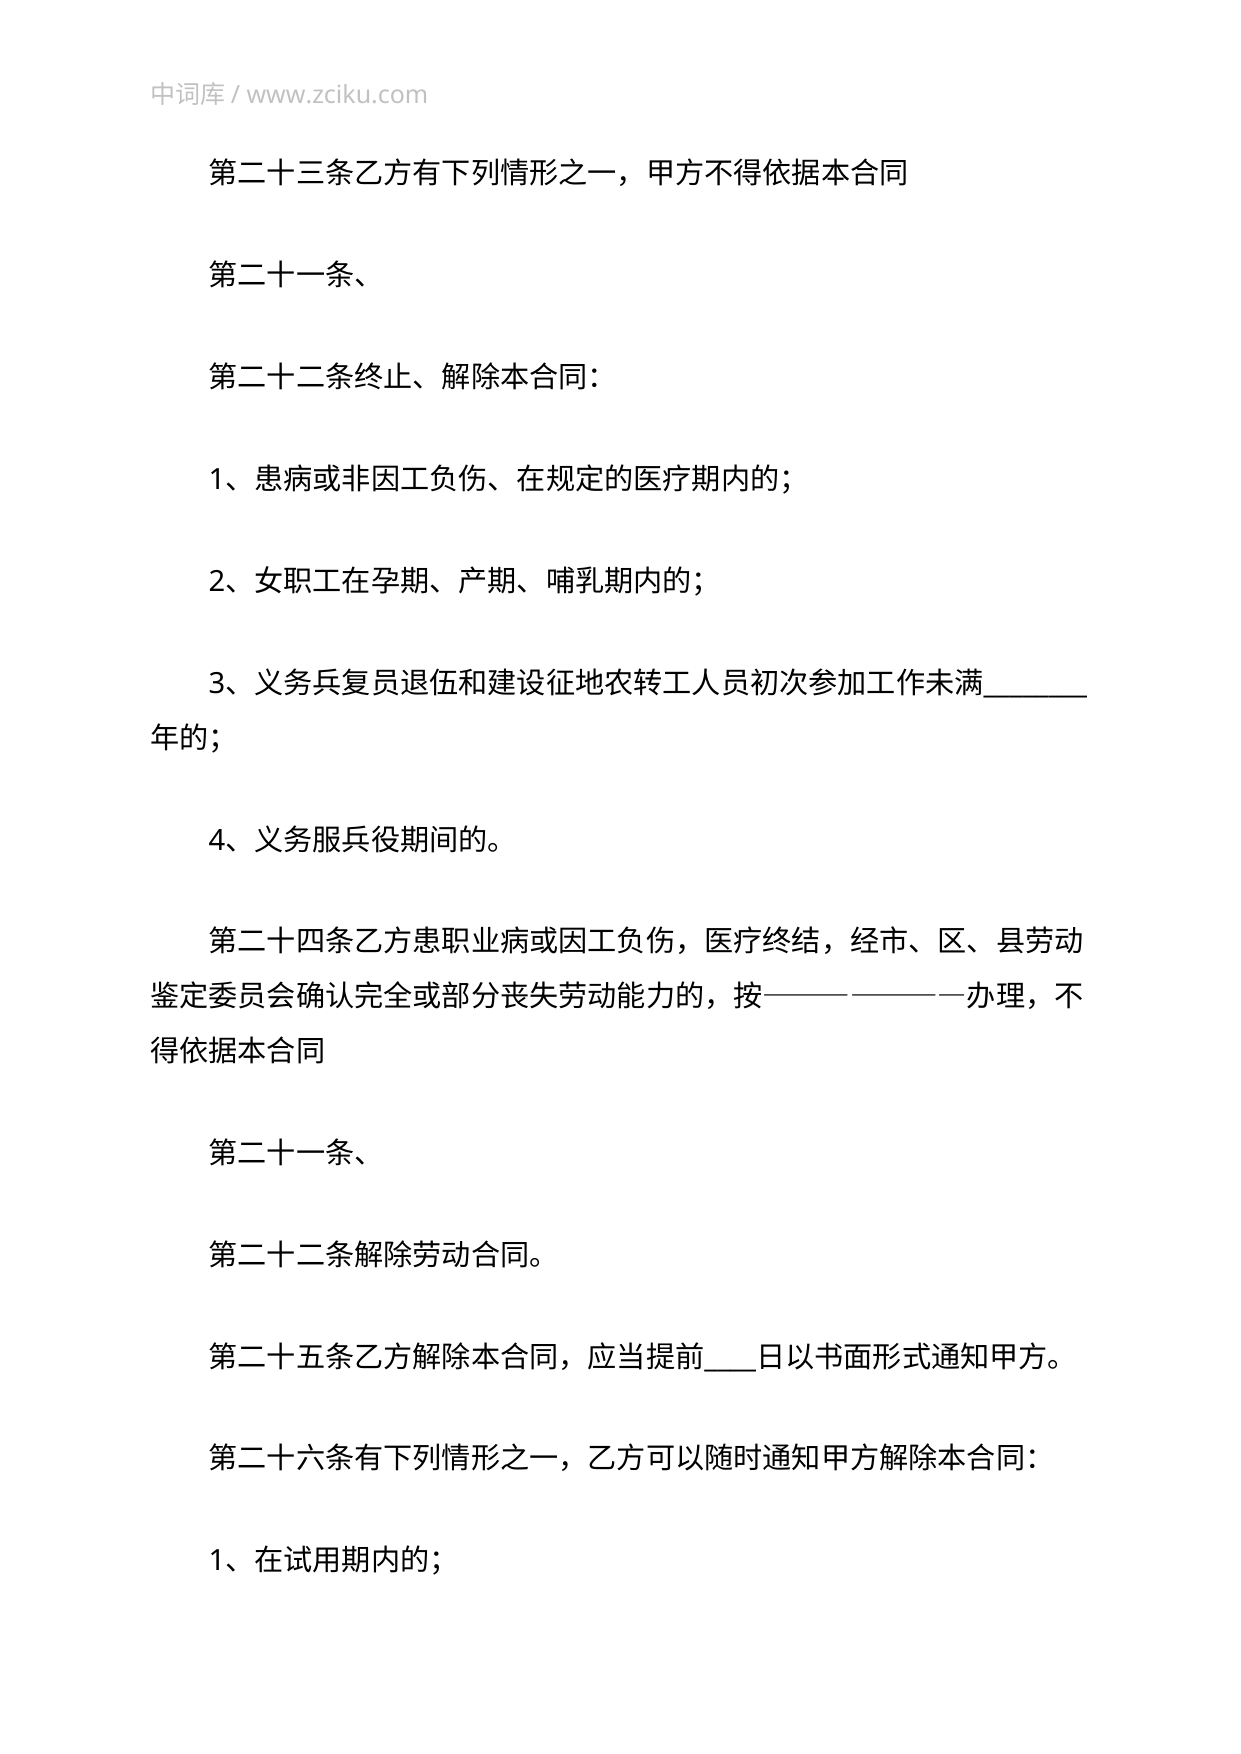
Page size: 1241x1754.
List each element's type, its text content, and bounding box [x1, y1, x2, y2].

text 第二十二条终止、解除本合同： [150, 353, 1090, 396]
text 1、患病或非因工负伤、在规定的医疗期内的； [150, 455, 1090, 498]
text 第二十二条解除劳动合同。 [150, 1231, 1090, 1274]
text 3、义务兵复员退伍和建设征地农转工人员初次参加工作未满________年的； [150, 659, 1090, 757]
text 4、义务服兵役期间的。 [150, 816, 1090, 858]
text 1、在试用期内的； [150, 1537, 1090, 1579]
text 第二十六条有下列情形之一，乙方可以随时通知甲方解除本合同： [150, 1435, 1090, 1477]
text 第二十一条、 [150, 1129, 1090, 1172]
text 第二十四条乙方患职业病或因工负伤，医疗终结，经市、区、县劳动鉴定委员会确认完全或部分丧失劳动能力的，按———————办理，不得依据本合同 [150, 918, 1090, 1070]
text 第二十一条、 [150, 252, 1090, 294]
text 第二十三条乙方有下列情形之一，甲方不得依据本合同 [150, 150, 1090, 192]
text 第二十五条乙方解除本合同，应当提前____日以书面形式通知甲方。 [150, 1333, 1090, 1376]
text 2、女职工在孕期、产期、哺乳期内的； [150, 557, 1090, 600]
